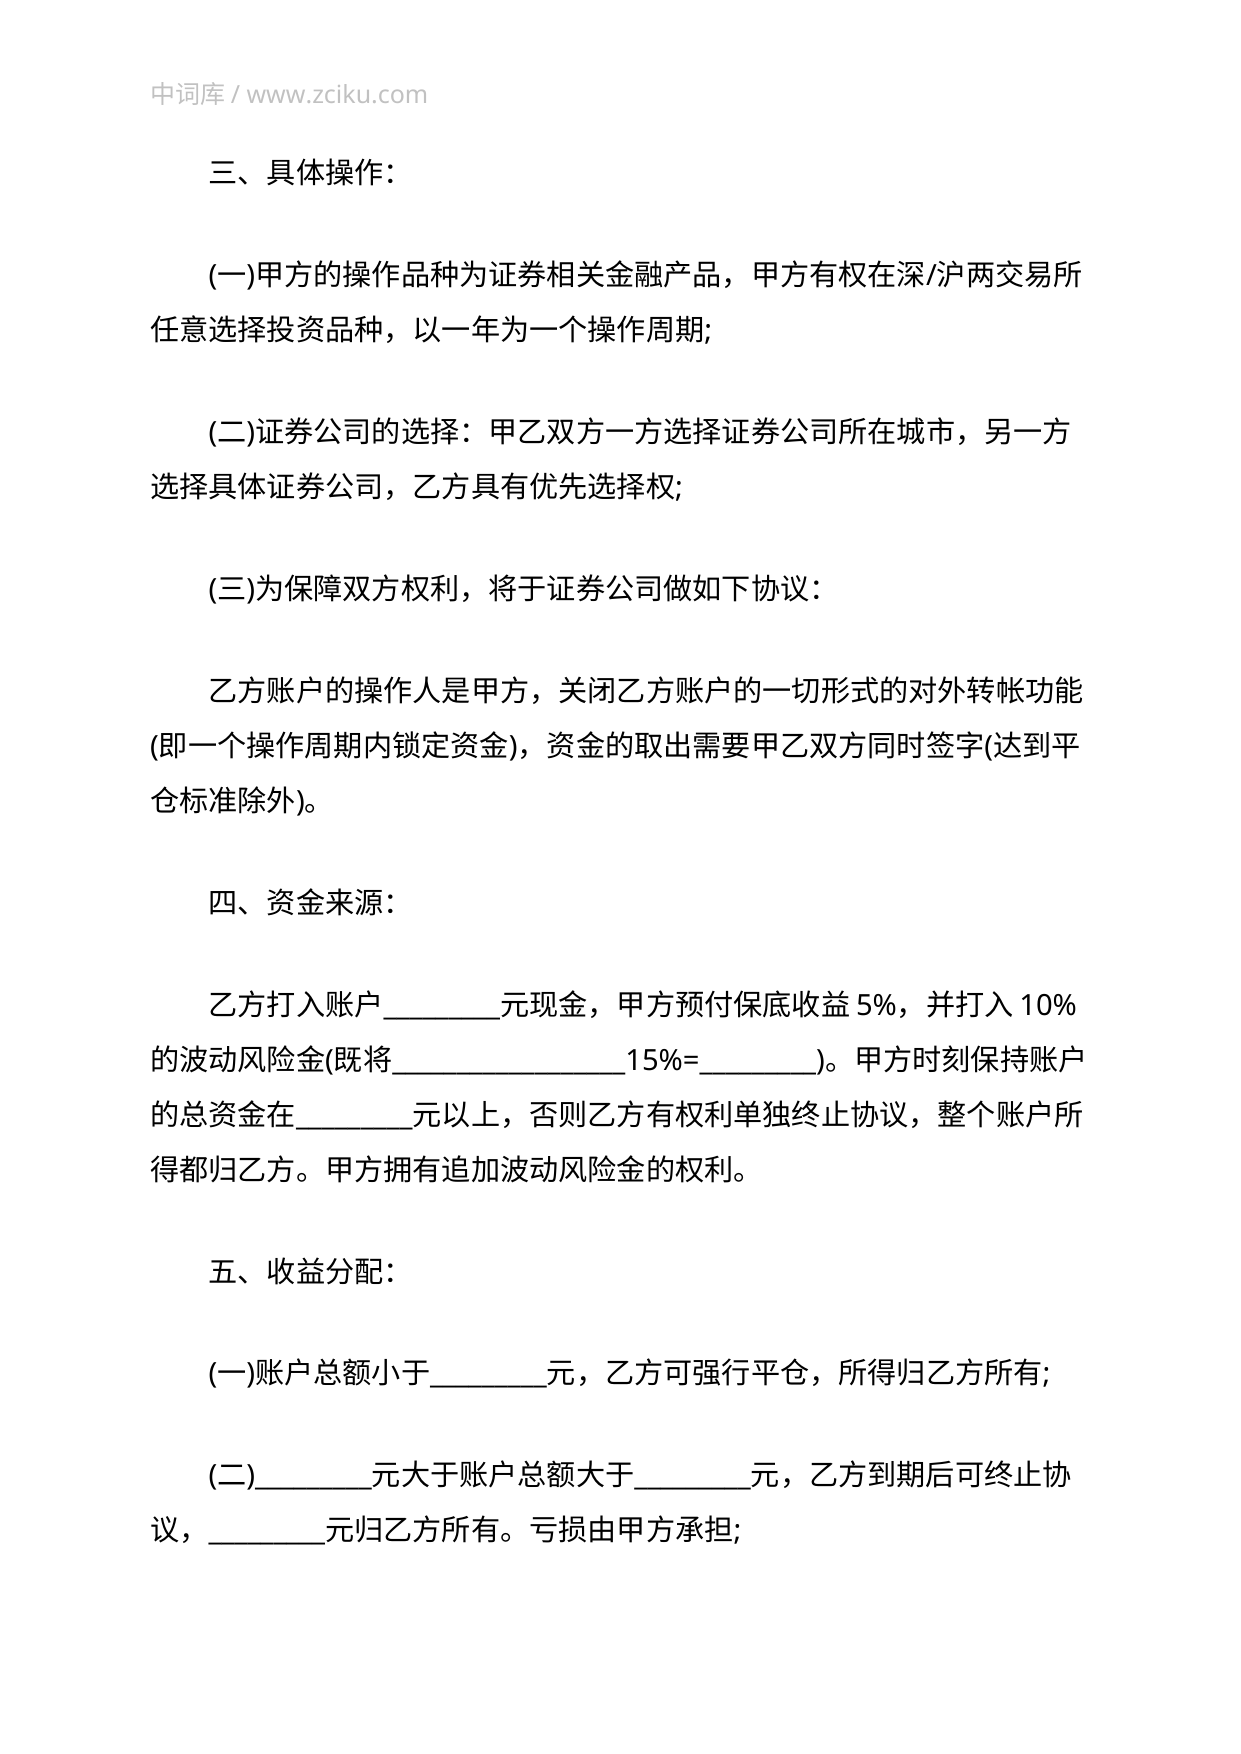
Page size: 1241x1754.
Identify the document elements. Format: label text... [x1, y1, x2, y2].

text 乙方打入账户_________元现金，甲方预付保底收益5%，并打入10%的波动风险金(既将__________________15%=_________)。甲方时刻保持账户的总资金在_________元以上，否则乙方有权利单独终止协议，整个账户所得都归乙方。甲方拥有追加波动风险金的权利。 [150, 981, 1090, 1189]
text 四、资金来源： [150, 879, 1090, 922]
text (一)账户总额小于_________元，乙方可强行平仓，所得归乙方所有; [150, 1350, 1090, 1392]
text (一)甲方的操作品种为证券相关金融产品，甲方有权在深/沪两交易所任意选择投资品种，以一年为一个操作周期; [150, 252, 1090, 349]
text 五、收益分配： [150, 1248, 1090, 1290]
text (三)为保障双方权利，将于证券公司做如下协议： [150, 566, 1090, 608]
text 乙方账户的操作人是甲方，关闭乙方账户的一切形式的对外转帐功能(即一个操作周期内锁定资金)，资金的取出需要甲乙双方同时签字(达到平仓标准除外)。 [150, 668, 1090, 820]
text 三、具体操作： [150, 150, 1090, 192]
text (二)证券公司的选择：甲乙双方一方选择证券公司所在城市，另一方选择具体证券公司，乙方具有优先选择权; [150, 409, 1090, 506]
text (二)_________元大于账户总额大于_________元，乙方到期后可终止协议，_________元归乙方所有。亏损由甲方承担; [150, 1452, 1090, 1549]
